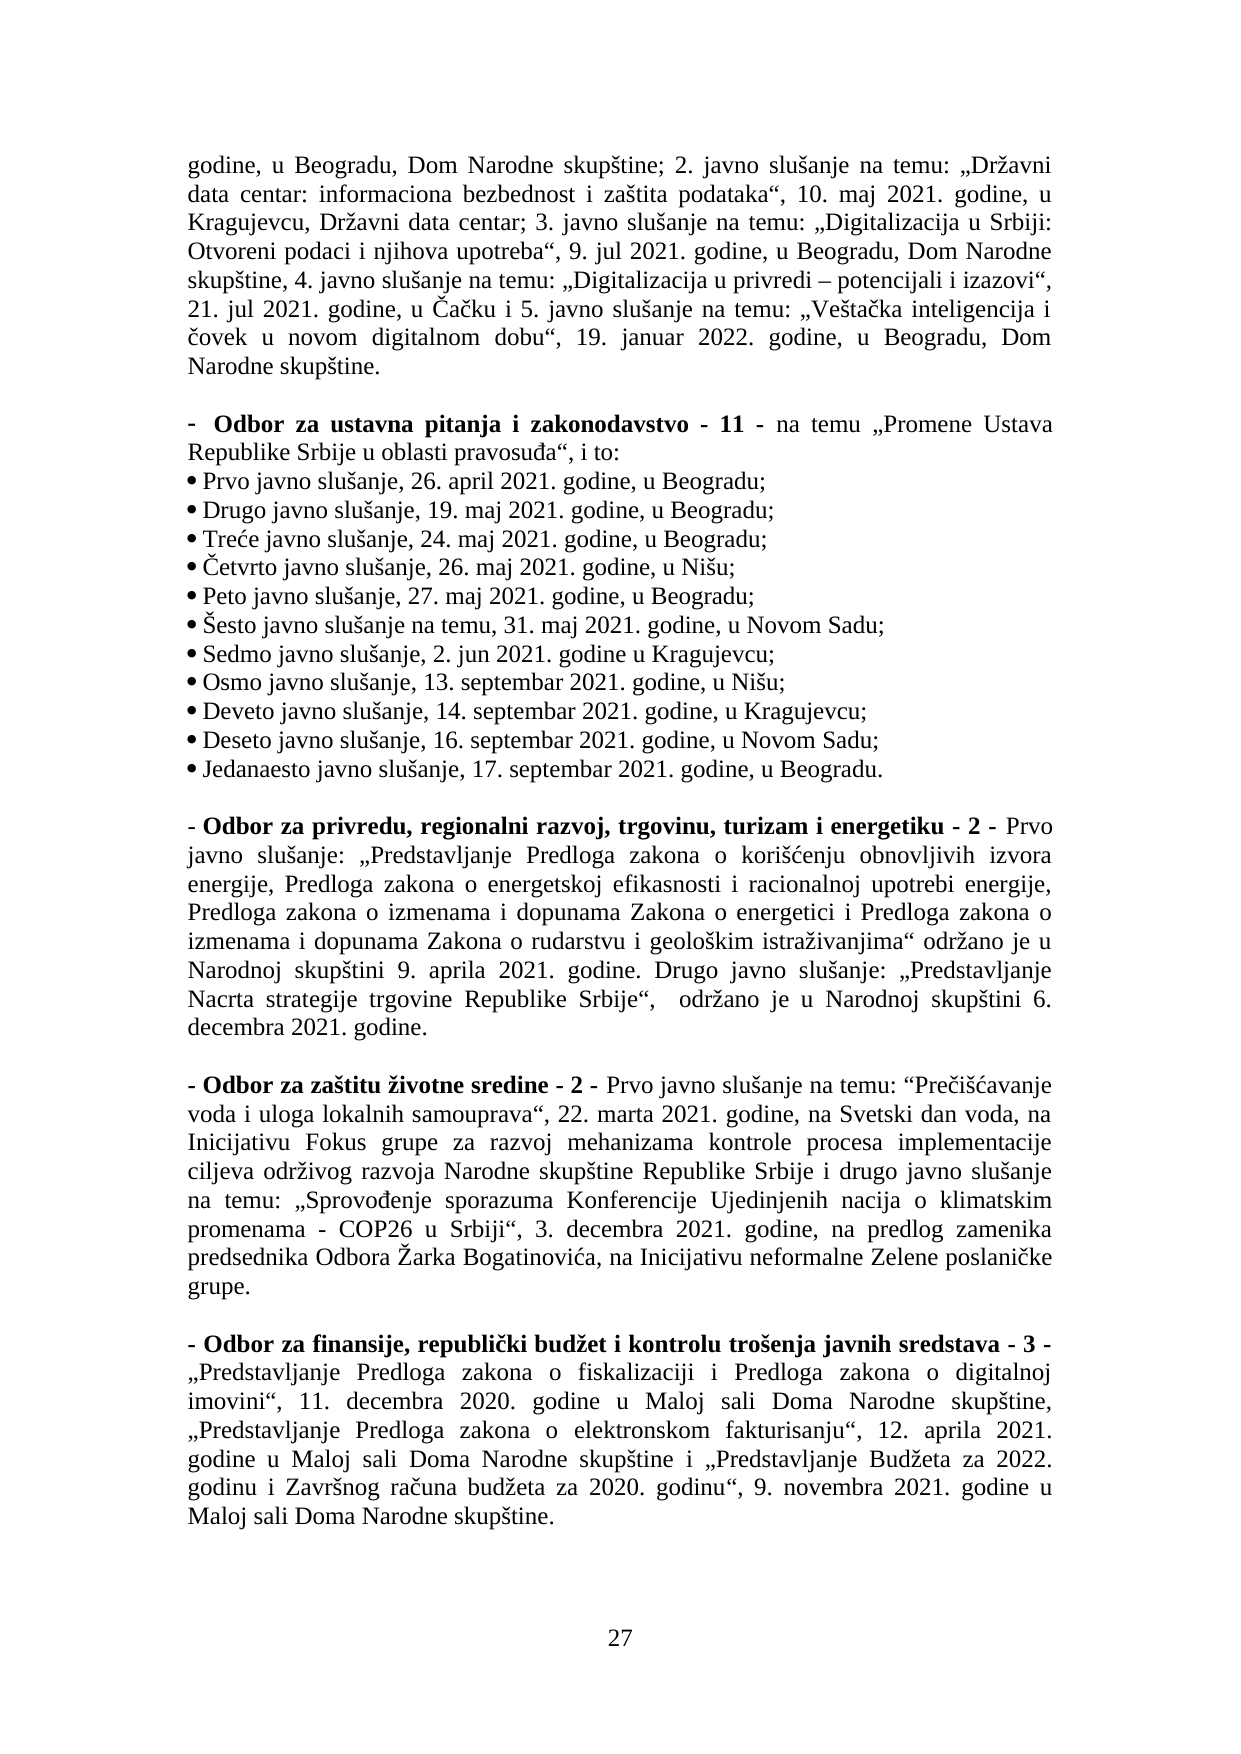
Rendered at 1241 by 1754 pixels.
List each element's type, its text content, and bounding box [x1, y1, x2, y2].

list Sedmo javno slušanje, 2. jun 2021. godine u Kragujevcu; [187, 639, 1053, 667]
list Šesto javno slušanje na temu, 31. maj 2021. godine, u Novom Sadu; [187, 610, 1053, 639]
list Deseto javno slušanje, 16. septembar 2021. godine, u Novom Sadu; [187, 725, 1053, 754]
list Odbor za privredu, regionalni razvoj, trgovinu, turizam i energetiku - 2 - Prvo javno slušanje: „Predstavljanje Predloga zakona o korišćenju obnovljivih izvora energije, Predloga zakona o energetskoj efikasnosti i racionalnoj upotrebi energije, Predloga zakona o izmenama i dopunama Zakona o energetici i Predloga zakona o izmenama i dopunama Zakona o rudarstvu i geološkim istraživanjima“ održano je u Narodnoj skupštini 9. aprila 2021. godine. Drugo javno slušanje: „Predstavljanje Nacrta strategije trgovine Republike Srbije“, održano je u Narodnoj skupštini 6. decembra 2021. godine. [187, 811, 1053, 1041]
list Četvrto javno slušanje, 26. maj 2021. godine, u Nišu; [187, 552, 1053, 581]
list Treće javno slušanje, 24. maj 2021. godine, u Beogradu; [187, 524, 1053, 552]
list Peto javno slušanje, 27. maj 2021. godine, u Beogradu; [187, 581, 1053, 610]
list Prvo javno slušanje, 26. april 2021. godine, u Beogradu; [187, 466, 1053, 495]
text - Odbor za zaštitu životne sredine - 2 - Prvo javno slušanje na temu: “Prečišćavanje voda i uloga lokalnih samouprava“, 22. marta 2021. godine, na Svetski dan voda, na Inicijativu Fokus grupe za razvoj mehanizama kontrole procesa implementacije ciljeva održivog razvoja Narodne skupštine Republike Srbije i drugo javno slušanje na temu: „Sprovođenje sporazuma Konferencije Ujedinjenih nacija o klimatskim promenama - COP26 u Srbiji“, 3. decembra 2021. godine, na predlog zamenika predsednika Odbora Žarka Bogatinovića, na Inicijativu neformalne Zelene poslaničke grupe. [187, 1070, 1053, 1300]
list Jedanaesto javno slušanje, 17. septembar 2021. godine, u Beogradu. [187, 754, 1053, 782]
list Odbor za ustavna pitanja i zakonodavstvo - 11 - na temu „Promene Ustava Republike Srbije u oblasti pravosuđa“, i to: [187, 409, 1053, 466]
text - Odbor za finansije, republički budžet i kontrolu trošenja javnih sredstava - 3 - „Predstavljanje Predloga zakona o fiskalizaciji i Predloga zakona o digitalnoj imovini“, 11. decembra 2020. godine u Maloj sali Doma Narodne skupštine, „Predstavljanje Predloga zakona o elektronskom fakturisanju“, 12. aprila 2021. godine u Maloj sali Doma Narodne skupštine i „Predstavljanje Budžeta za 2022. godinu i Završnog računa budžeta za 2020. godinu“, 9. novembra 2021. godine u Maloj sali Doma Narodne skupštine. [187, 1329, 1053, 1530]
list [187, 150, 1053, 380]
list Osmo javno slušanje, 13. septembar 2021. godine, u Nišu; [187, 667, 1053, 696]
list Deveto javno slušanje, 14. septembar 2021. godine, u Kragujevcu; [187, 696, 1053, 725]
list Drugo javno slušanje, 19. maj 2021. godine, u Beogradu; [187, 495, 1053, 524]
